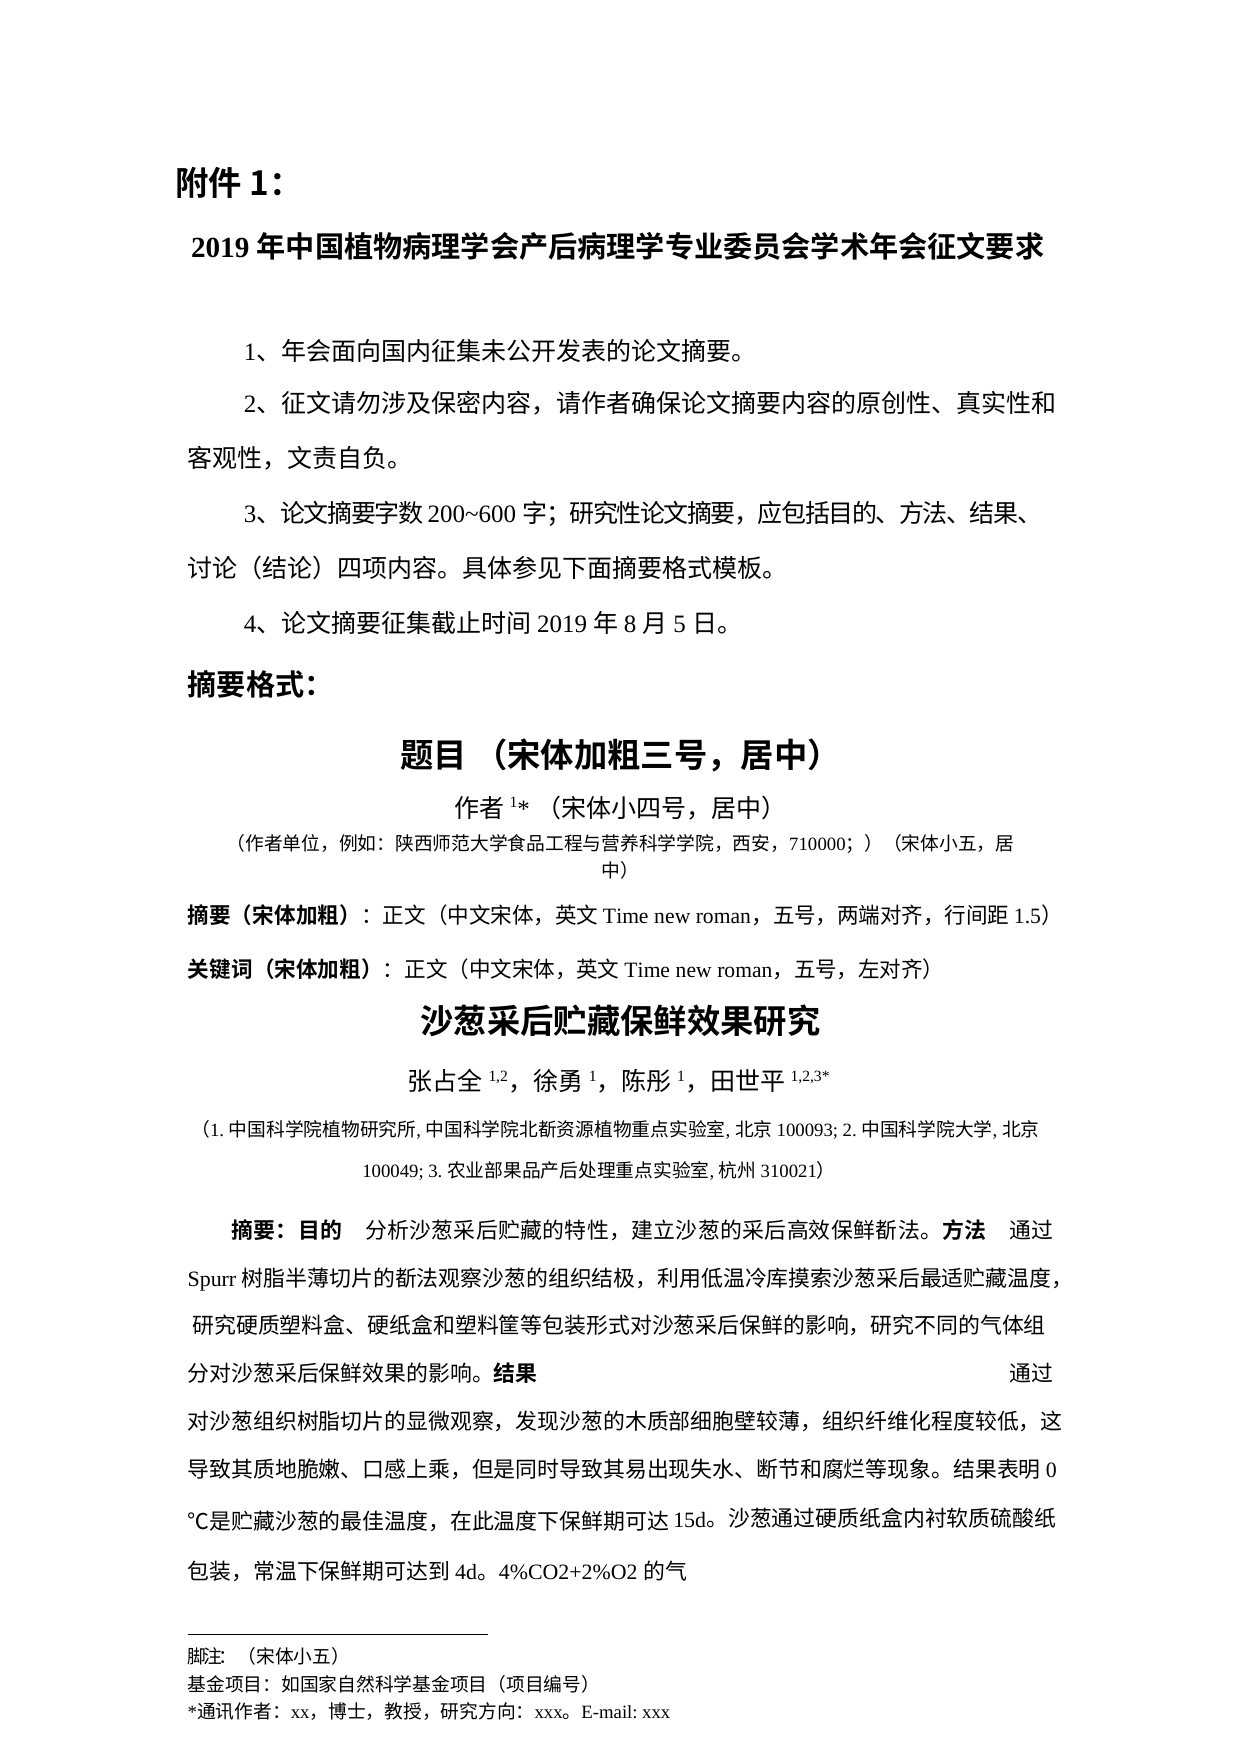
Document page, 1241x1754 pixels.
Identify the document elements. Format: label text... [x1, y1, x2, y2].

text 2019 年中国植物病理学会产后病理学专业委员会学术年会征文要求 [191, 223, 1078, 265]
text 张占全 1,2，徐勇 1，陈彤 1，田世平 1,2,3* [212, 1062, 1025, 1098]
text 摘要格式： [187, 661, 1078, 703]
text 附件 1： [175, 156, 1078, 204]
subtitle 沙葱采后贮藏保鲜效果研究 [215, 1007, 1025, 1040]
text 作者1* （宋体小四号，居中） [215, 788, 1025, 824]
text 基金项目：如国家自然科学基金项目（项目编号） [187, 1669, 1078, 1697]
text 脚注：（宋体小五） [187, 1642, 1078, 1669]
text *通讯作者：xx，博士，教授，研究方向：xxx。E-mail: xxx [187, 1697, 1078, 1724]
text 2、征文请勿涉及保密内容，请作者确保论文摘要内容的原创性、真实性和客观性，文责自负。 [187, 384, 1058, 475]
text 摘要（宋体加粗）：正文（中文宋体，英文 Time new roman，五号，两端对齐，行间距 1.5）关键词（宋体加粗）：正文（中文宋体，英文 Time new roman，五号，左对齐） [187, 898, 1064, 984]
text 3、论文摘要字数 200~600 字；研究性论文摘要，应包括目的、方法、结果、讨论（结论）四项内容。具体参见下面摘要格式模板。 [187, 493, 1066, 584]
text （1. 中国科学院植物研究所, 中国科学院北斱资源植物重点实验室, 北京 100093; 2. 中国科学院大学, 北京 100049; 3. 农业部果品产后处理重点实验室, 杭州 310021） [191, 1114, 1049, 1183]
text 4、论文摘要征集截止时间 2019 年 8 月 5 日。 [244, 603, 1078, 639]
text 摘要：目的 分析沙葱采后贮藏的特性，建立沙葱的采后高效保鲜斱法。方法 通过Spurr 树脂半薄切片的斱法观察沙葱的组织结极，利用低温冷库摸索沙葱采后最适贮藏温度， 研究硬质塑料盒、硬纸盒和塑料筐等包装形式对沙葱采后保鲜的影响，研究不同的气体组分对沙葱采后保鲜效果的影响。结果 通过对沙葱组织树脂切片的显微观察，发现沙葱的木质部细胞壁较薄，组织纤维化程度较低，这导致其质地脆嫩、口感上乘，但是同时导致其易出现失水、断节和腐烂等现象。结果表明 0℃是贮藏沙葱的最佳温度，在此温度下保鲜期可达15d。沙葱通过硬质纸盒内衬软质硫酸纸包装，常温下保鲜期可达到 4d。4%CO2+2%O2 的气 [187, 1213, 1064, 1588]
text （作者单位，例如：陕西师范大学食品工程与营养科学学院，西安，710000；）（宋体小五，居中） [215, 829, 1025, 883]
text 1、年会面向国内征集未公开发表的论文摘要。 [244, 331, 1078, 367]
text 题目 （宋体加粗三号，居中） [215, 728, 1025, 777]
